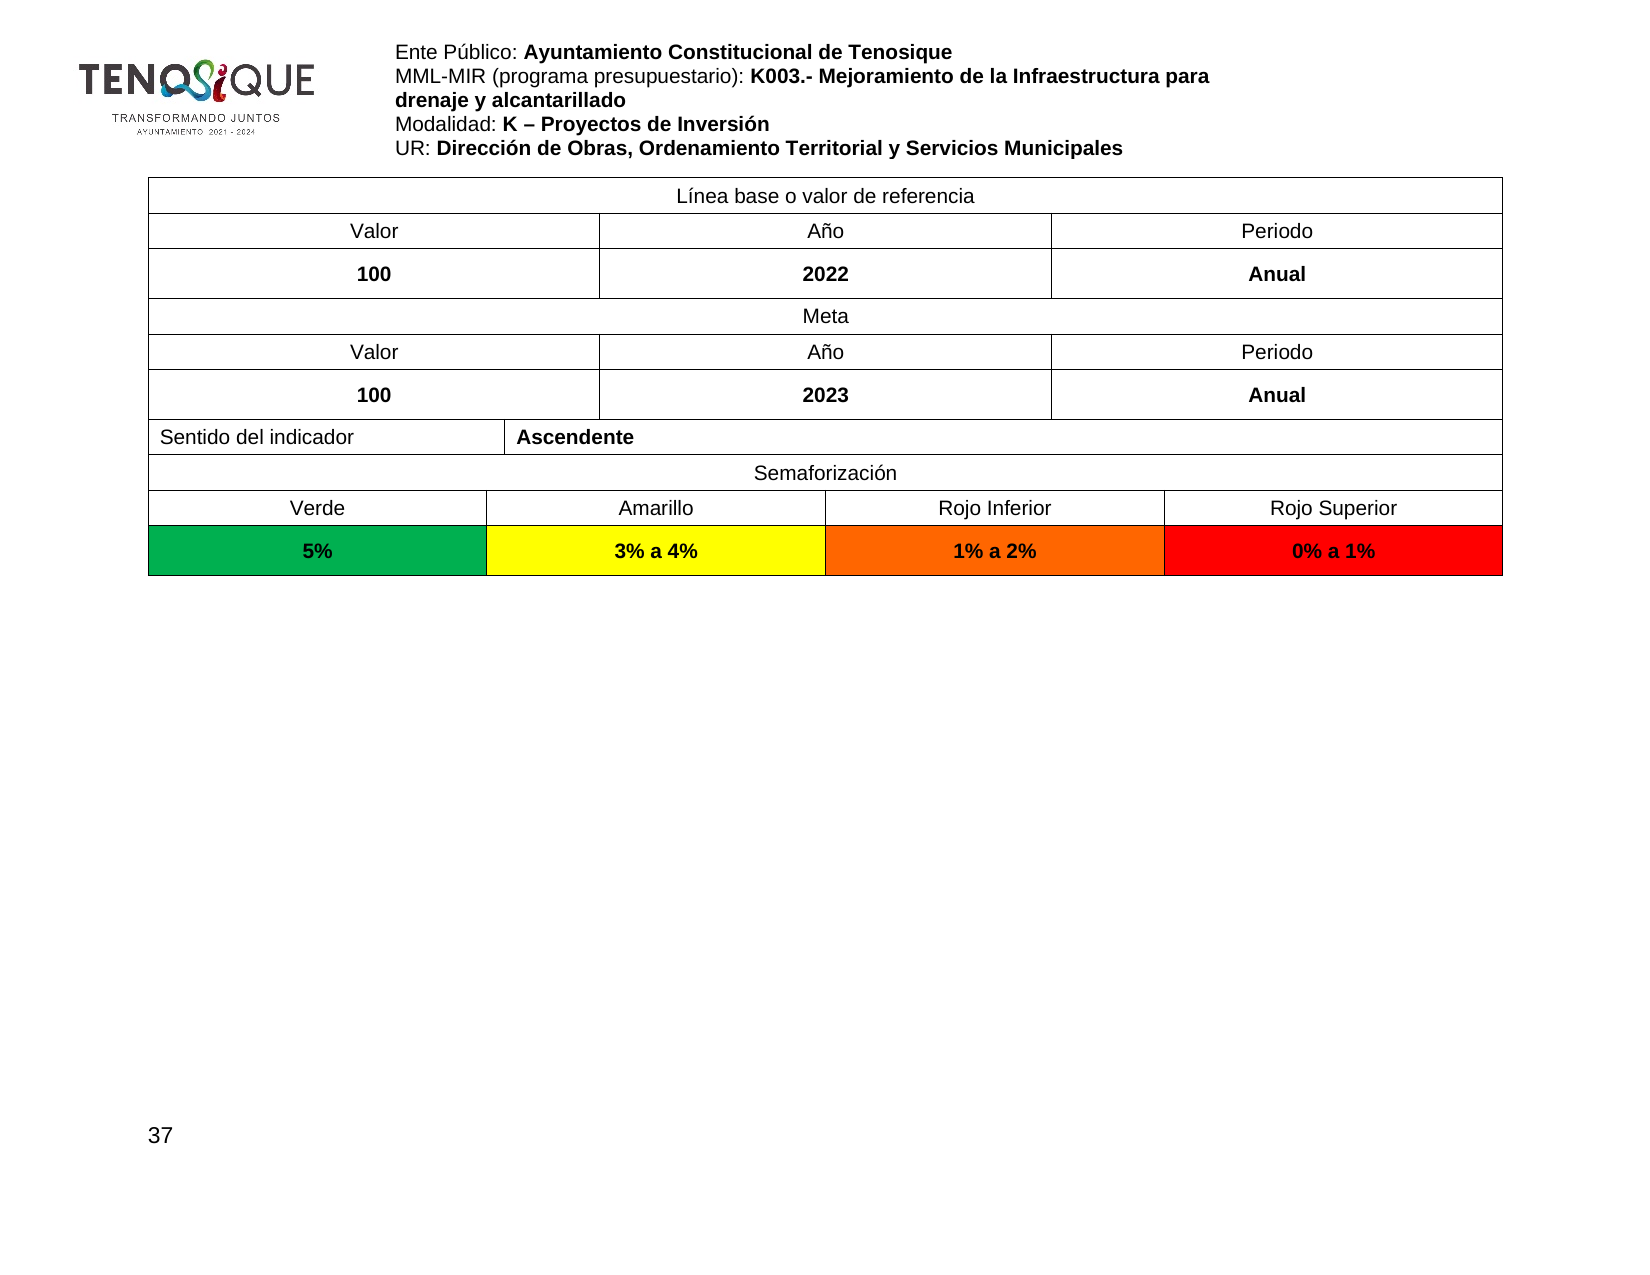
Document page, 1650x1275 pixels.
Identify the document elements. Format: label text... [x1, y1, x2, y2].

table_cell 2022 [600, 249, 1051, 298]
table_cell Rojo Inferior [826, 491, 1164, 525]
table_cell 3% a 4% [487, 526, 825, 575]
table_cell 2023 [600, 370, 1051, 419]
table_cell Valor [149, 335, 599, 369]
table_cell Anual [1052, 249, 1502, 298]
table_cell 0% a 1% [1165, 526, 1502, 575]
picture [72, 56, 321, 139]
table_cell Anual [1052, 370, 1502, 419]
table_cell Semaforización [149, 455, 1502, 490]
table_cell 100 [149, 370, 599, 419]
table_cell Sentido del indicador [149, 420, 504, 454]
table_cell Ascendente [505, 420, 1502, 454]
table_cell Meta [149, 299, 1502, 333]
table_cell Periodo [1052, 335, 1502, 369]
table_cell 1% a 2% [826, 526, 1164, 575]
table_cell Línea base o valor de referencia [149, 178, 1502, 213]
table_cell Periodo [1052, 214, 1502, 248]
table_cell Verde [149, 491, 486, 525]
table_cell 100 [149, 249, 599, 298]
table_cell Año [600, 214, 1051, 248]
table_cell 5% [149, 526, 486, 575]
table_cell Valor [149, 214, 599, 248]
table_cell Rojo Superior [1165, 491, 1502, 525]
table_cell Amarillo [487, 491, 825, 525]
table_cell Año [600, 335, 1051, 369]
